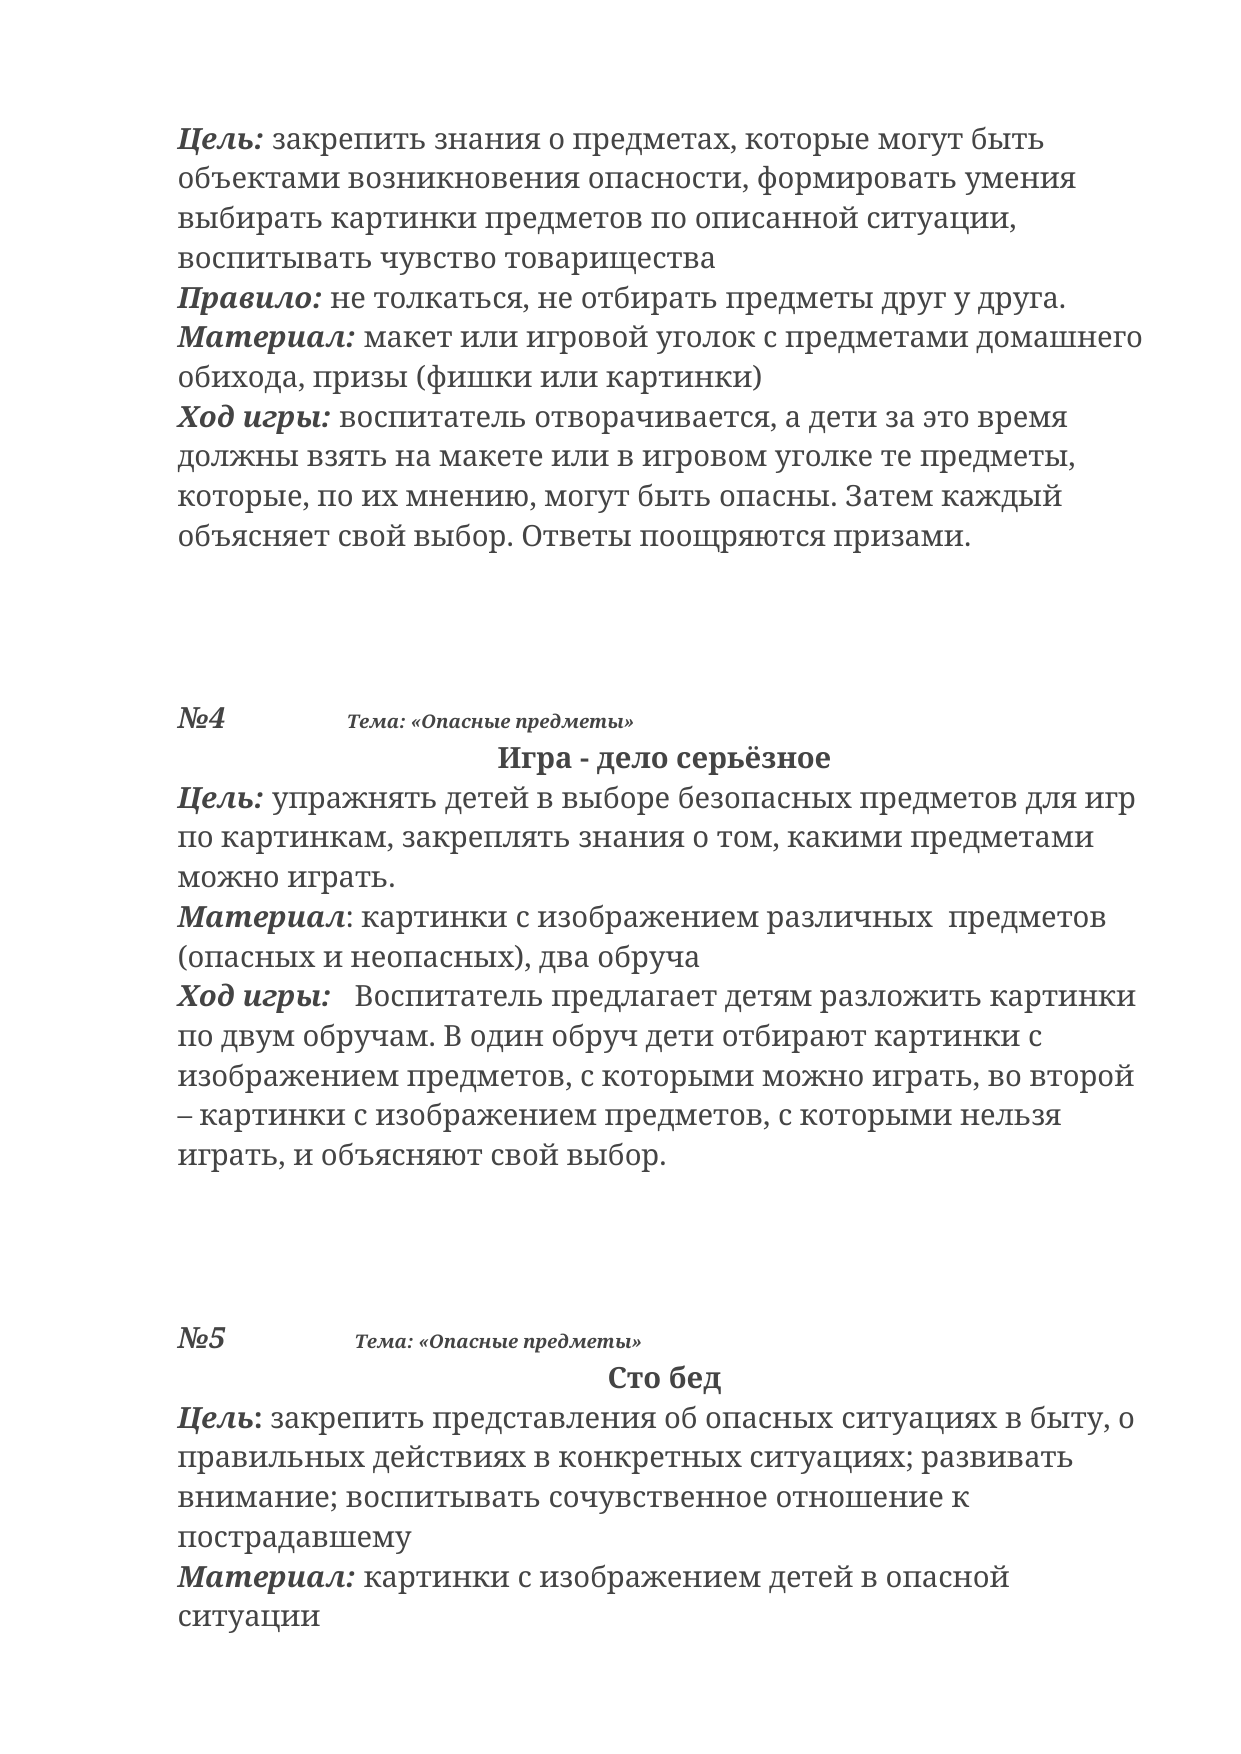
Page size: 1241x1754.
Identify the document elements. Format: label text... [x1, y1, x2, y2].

text Цель: закрепить представления об опасных ситуациях в быту, о правильных действиях в конкретных ситуациях; развивать внимание; воспитывать сочувственное отношение к пострадавшему [177, 1397, 1152, 1556]
text Цель: закрепить знания о предметах, которые могут быть объектами возникновения опасности, формировать умения выбирать картинки предметов по описанной ситуации, воспитывать чувство товарищества [177, 118, 1152, 277]
text Материал: картинки с изображением различных предметов (опасных и неопасных), два обруча [177, 896, 1152, 976]
text Сто бед [177, 1357, 1152, 1397]
text №4 Тема: «Опасные предметы» [177, 698, 1152, 737]
text Материал: макет или игровой уголок с предметами домашнего обихода, призы (фишки или картинки) [177, 317, 1152, 396]
text Ход игры: воспитатель отворачивается, а дети за это время должны взять на макете или в игровом уголке те предметы, которые, по их мнению, могут быть опасны. Затем каждый объясняет свой выбор. Ответы поощряются призами. [177, 396, 1152, 555]
text Цель: упражнять детей в выборе безопасных предметов для игр по картинкам, закреплять знания о том, какими предметами можно играть. [177, 777, 1152, 896]
text Игра - дело серьёзное [177, 737, 1152, 777]
text №5 Тема: «Опасные предметы» [177, 1318, 1152, 1357]
text Ход игры: Воспитатель предлагает детям разложить картинки по двум обручам. В один обруч дети отбирают картинки с изображением предметов, с которыми можно играть, во второй – картинки с изображением предметов, с которыми нельзя играть, и объясняют свой выбор. [177, 976, 1152, 1174]
text Правило: не толкаться, не отбирать предметы друг у друга. [177, 277, 1152, 317]
text Материал: картинки с изображением детей в опасной ситуации [177, 1556, 1152, 1635]
